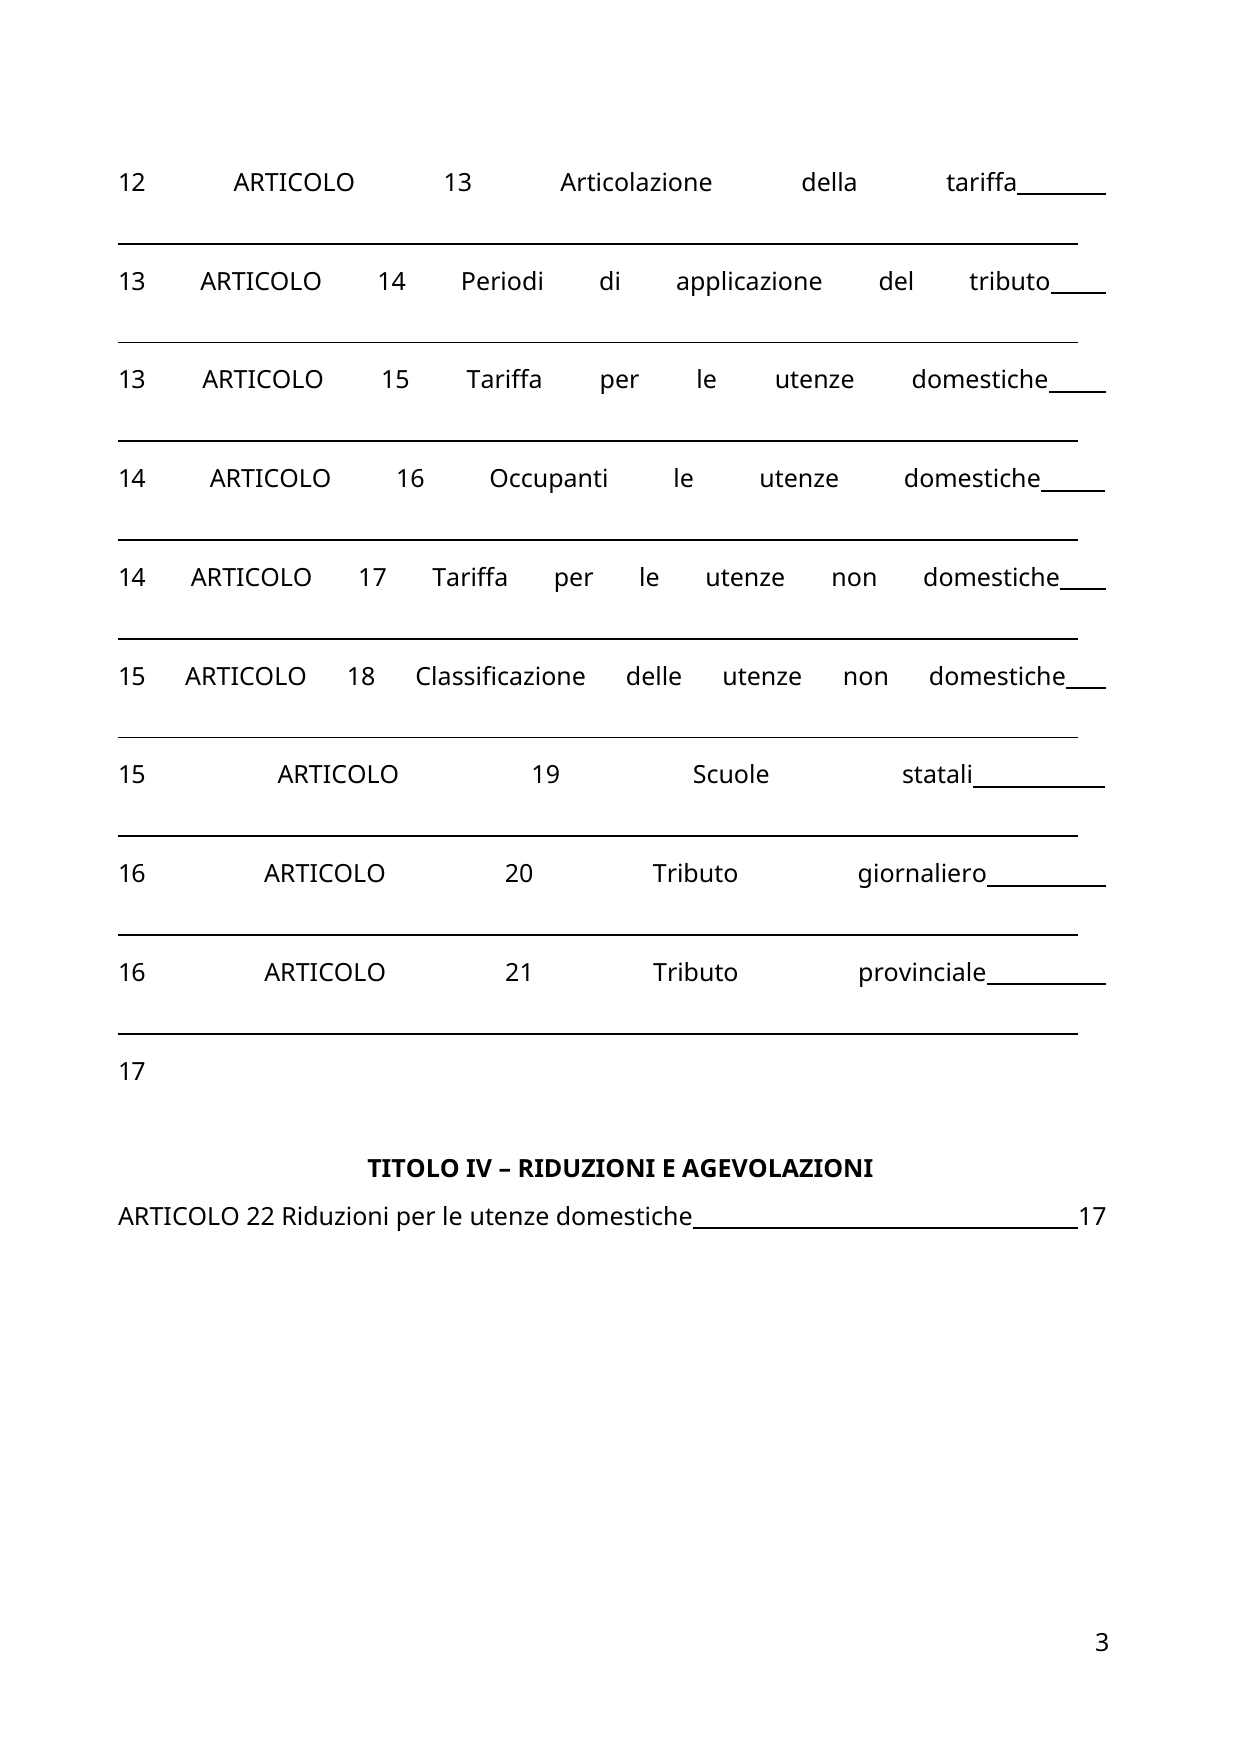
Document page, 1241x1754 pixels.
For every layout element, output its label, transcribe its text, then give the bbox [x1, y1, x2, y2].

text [118, 164, 1106, 1087]
text ARTICOLO 22 Riduzioni per le utenze domestiche 17 [118, 1198, 1173, 1232]
subtitle TITOLO IV – RIDUZIONI E AGEVOLAZIONI [295, 1151, 945, 1185]
